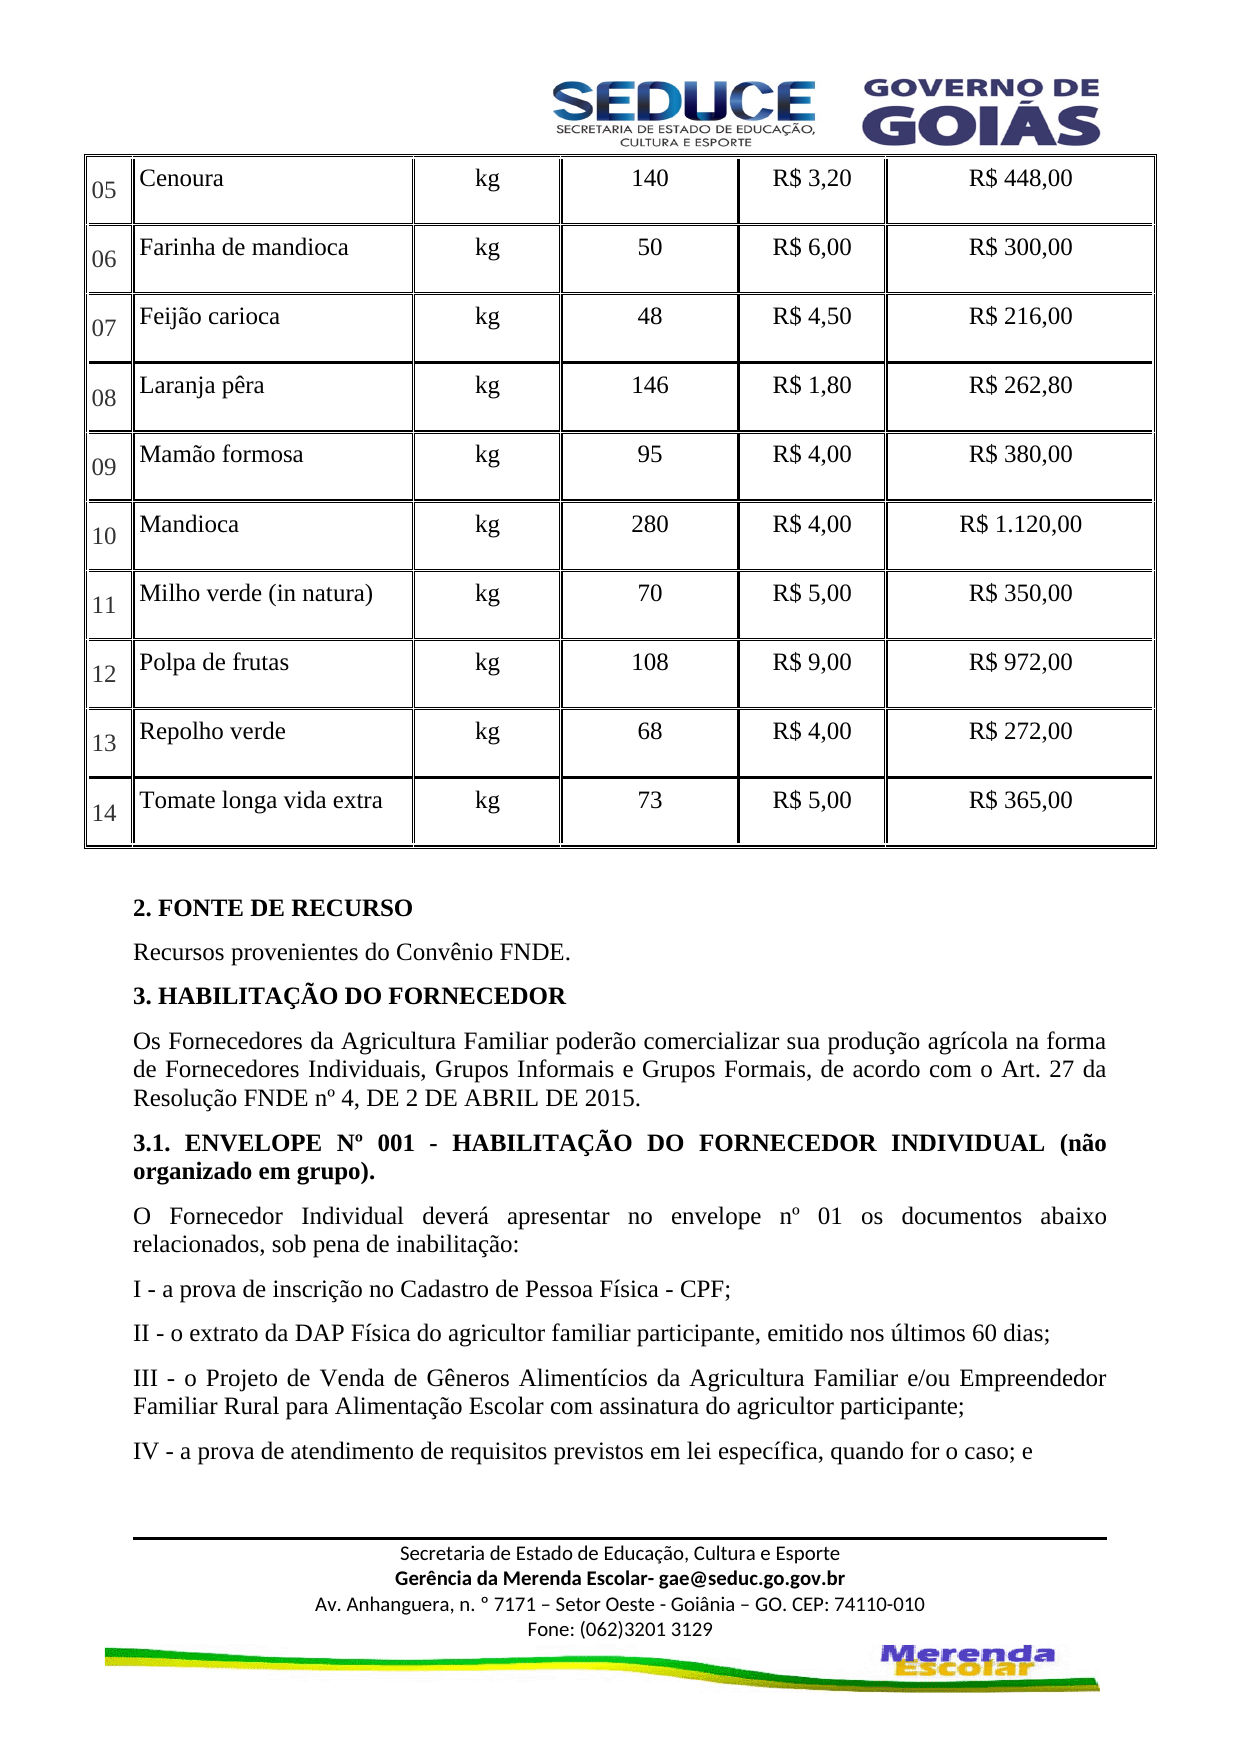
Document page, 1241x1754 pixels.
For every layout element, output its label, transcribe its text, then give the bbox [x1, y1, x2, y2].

table_cell Milho verde (in natura) [135, 572, 412, 638]
text Os Fornecedores da Agricultura Familiar poderão comercializar sua produção agrícola na forma de Fornecedores Individuais, Grupos Informais e Grupos Formais, de acordo com o Art. 27 da Resolução FNDE nº 4, DE 2 DE ABRIL DE 2015. [133, 1026, 1107, 1112]
table_cell 95 [563, 434, 737, 499]
table_cell kg [414, 776, 561, 845]
text III - o Projeto de Venda de Gêneros Alimentícios da Agricultura Familiar e/ou Empreendedor Familiar Rural para Alimentação Escolar com assinatura do agricultor participante; [133, 1363, 1107, 1420]
table_cell Feijão carioca [135, 295, 412, 361]
table_cell R$ 448,00 [886, 157, 1154, 223]
table_cell 108 [563, 641, 737, 707]
table_cell R$ 4,00 [740, 503, 884, 568]
table_cell 146 [563, 364, 737, 430]
table_cell 50 [563, 226, 737, 292]
table_cell 11 [87, 569, 131, 638]
table_cell R$ 4,50 [740, 295, 884, 361]
text 2. FONTE DE RECURSO [133, 893, 1107, 921]
text IV - a prova de atendimento de requisitos previstos em lei específica, quando for o caso; e [133, 1436, 1107, 1464]
text 3. HABILITAÇÃO DO FORNECEDOR [133, 981, 1107, 1010]
table_cell kg [415, 572, 559, 638]
table_cell R$ 365,00 [886, 776, 1154, 845]
table_cell Repolho verde [135, 710, 412, 776]
table_cell kg [415, 641, 559, 707]
table_cell kg [415, 295, 559, 361]
table_cell R$ 972,00 [886, 638, 1155, 707]
table_cell R$ 216,00 [886, 292, 1155, 361]
table_cell 06 [85, 223, 133, 292]
table_cell Farinha de mandioca [135, 226, 412, 292]
table_cell Laranja pêra [135, 364, 412, 430]
table_cell Mandioca [135, 503, 412, 568]
table_cell 73 [561, 779, 738, 845]
table_cell 13 [85, 707, 133, 776]
table_cell 10 [87, 499, 131, 568]
table_cell R$ 6,00 [740, 226, 884, 292]
table_cell Mamão formosa [135, 434, 412, 499]
picture [552, 73, 1108, 154]
table_cell R$ 350,00 [888, 569, 1154, 638]
table_cell kg [415, 434, 559, 499]
table_cell Polpa de frutas [135, 641, 412, 707]
text Recursos provenientes do Convênio FNDE. [133, 937, 1107, 966]
table_cell Tomate longa vida extra [133, 779, 413, 845]
text II - o extrato da DAP Física do agricultor familiar participante, emitido nos últimos 60 dias; [133, 1318, 1107, 1347]
table_cell 12 [85, 638, 133, 707]
table_cell kg [415, 364, 559, 430]
table_cell 05 [87, 155, 133, 223]
table_cell kg [415, 226, 559, 292]
table_cell R$ 1,80 [740, 364, 884, 430]
text 3.1. ENVELOPE Nº 001 - HABILITAÇÃO DO FORNECEDOR INDIVIDUAL (não organizado em grupo). [133, 1128, 1107, 1185]
text O Fornecedor Individual deverá apresentar no envelope nº 01 os documentos abaixo relacionados, sob pena de inabilitação: [133, 1201, 1107, 1258]
table_cell R$ 4,00 [740, 710, 884, 776]
table_cell kg [415, 503, 559, 568]
text I - a prova de inscrição no Cadastro de Pessoa Física - CPF; [133, 1274, 1107, 1303]
table_cell 07 [85, 292, 133, 361]
table_cell R$ 4,00 [740, 434, 884, 499]
table_cell 68 [563, 710, 737, 776]
table_cell R$ 380,00 [888, 430, 1154, 499]
table_cell R$ 5,00 [738, 776, 886, 845]
table_cell 140 [561, 157, 738, 223]
table_cell R$ 262,80 [888, 361, 1154, 430]
table_cell R$ 272,00 [886, 707, 1155, 776]
table_cell R$ 5,00 [740, 572, 884, 638]
table_cell kg [414, 155, 561, 223]
table_cell 14 [87, 776, 133, 845]
table_cell Cenoura [133, 157, 413, 223]
table_cell 08 [87, 361, 131, 430]
table_cell 280 [563, 503, 737, 568]
table_cell kg [415, 710, 559, 776]
table_cell 48 [563, 295, 737, 361]
table_cell 70 [563, 572, 737, 638]
table_cell R$ 9,00 [740, 641, 884, 707]
table_cell 09 [87, 430, 131, 499]
table_cell R$ 3,20 [738, 155, 886, 223]
table_cell R$ 1.120,00 [888, 499, 1154, 568]
table_cell R$ 300,00 [886, 223, 1155, 292]
